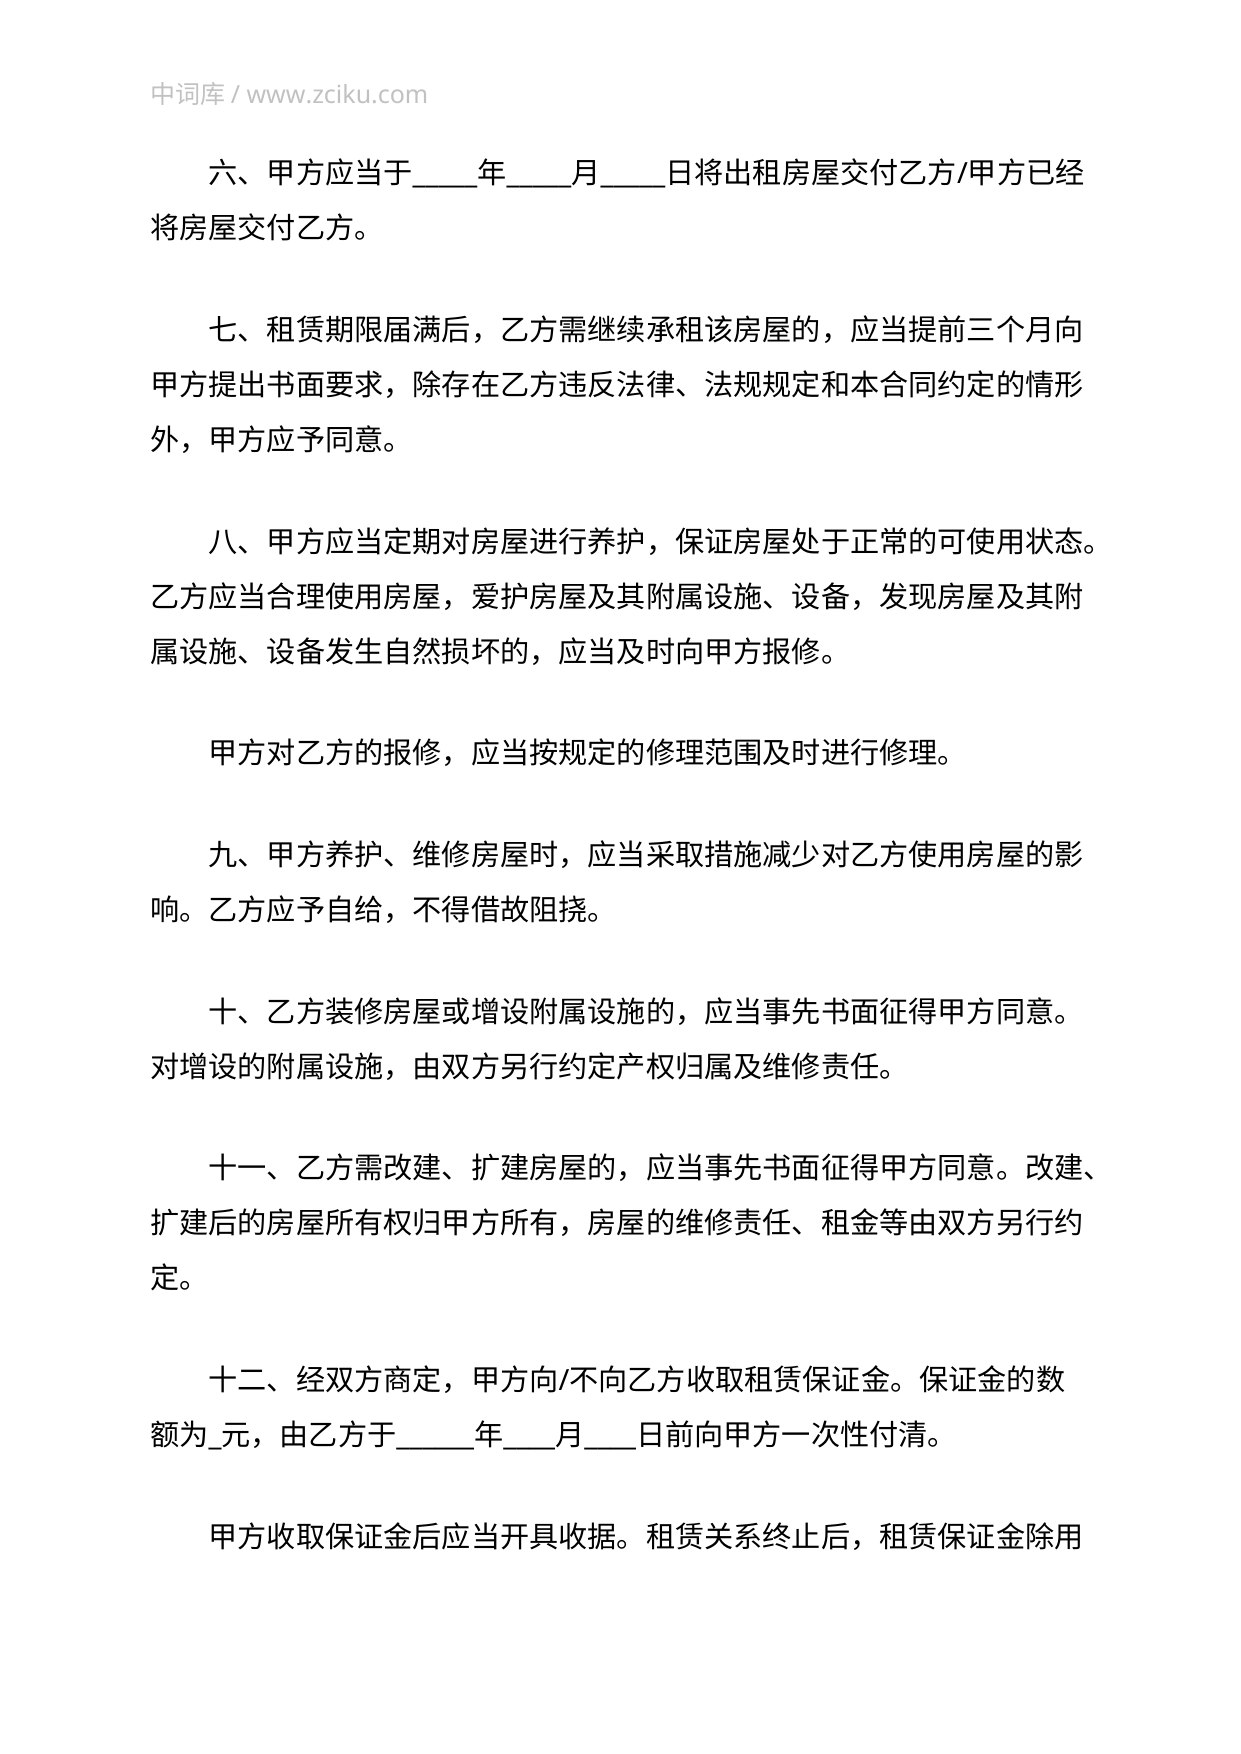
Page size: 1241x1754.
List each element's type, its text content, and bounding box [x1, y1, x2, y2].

text 六、甲方应当于_____年_____月_____日将出租房屋交付乙方/甲方已经将房屋交付乙方。 [150, 150, 1090, 247]
text 甲方对乙方的报修，应当按规定的修理范围及时进行修理。 [150, 730, 1090, 772]
text 十一、乙方需改建、扩建房屋的，应当事先书面征得甲方同意。改建、扩建后的房屋所有权归甲方所有，房屋的维修责任、租金等由双方另行约定。 [150, 1145, 1090, 1297]
text 八、甲方应当定期对房屋进行养护，保证房屋处于正常的可使用状态。乙方应当合理使用房屋，爱护房屋及其附属设施、设备，发现房屋及其附属设施、设备发生自然损坏的，应当及时向甲方报修。 [150, 518, 1090, 670]
text 十、乙方装修房屋或增设附属设施的，应当事先书面征得甲方同意。对增设的附属设施，由双方另行约定产权归属及维修责任。 [150, 988, 1090, 1086]
text 九、甲方养护、维修房屋时，应当采取措施减少对乙方使用房屋的影响。乙方应予自给，不得借故阻挠。 [150, 832, 1090, 929]
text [150, 1513, 1090, 1556]
text 七、租赁期限届满后，乙方需继续承租该房屋的，应当提前三个月向甲方提出书面要求，除存在乙方违反法律、法规规定和本合同约定的情形外，甲方应予同意。 [150, 307, 1090, 459]
text 十二、经双方商定，甲方向/不向乙方收取租赁保证金。保证金的数额为_元，由乙方于______年____月____日前向甲方一次性付清。 [150, 1357, 1090, 1454]
